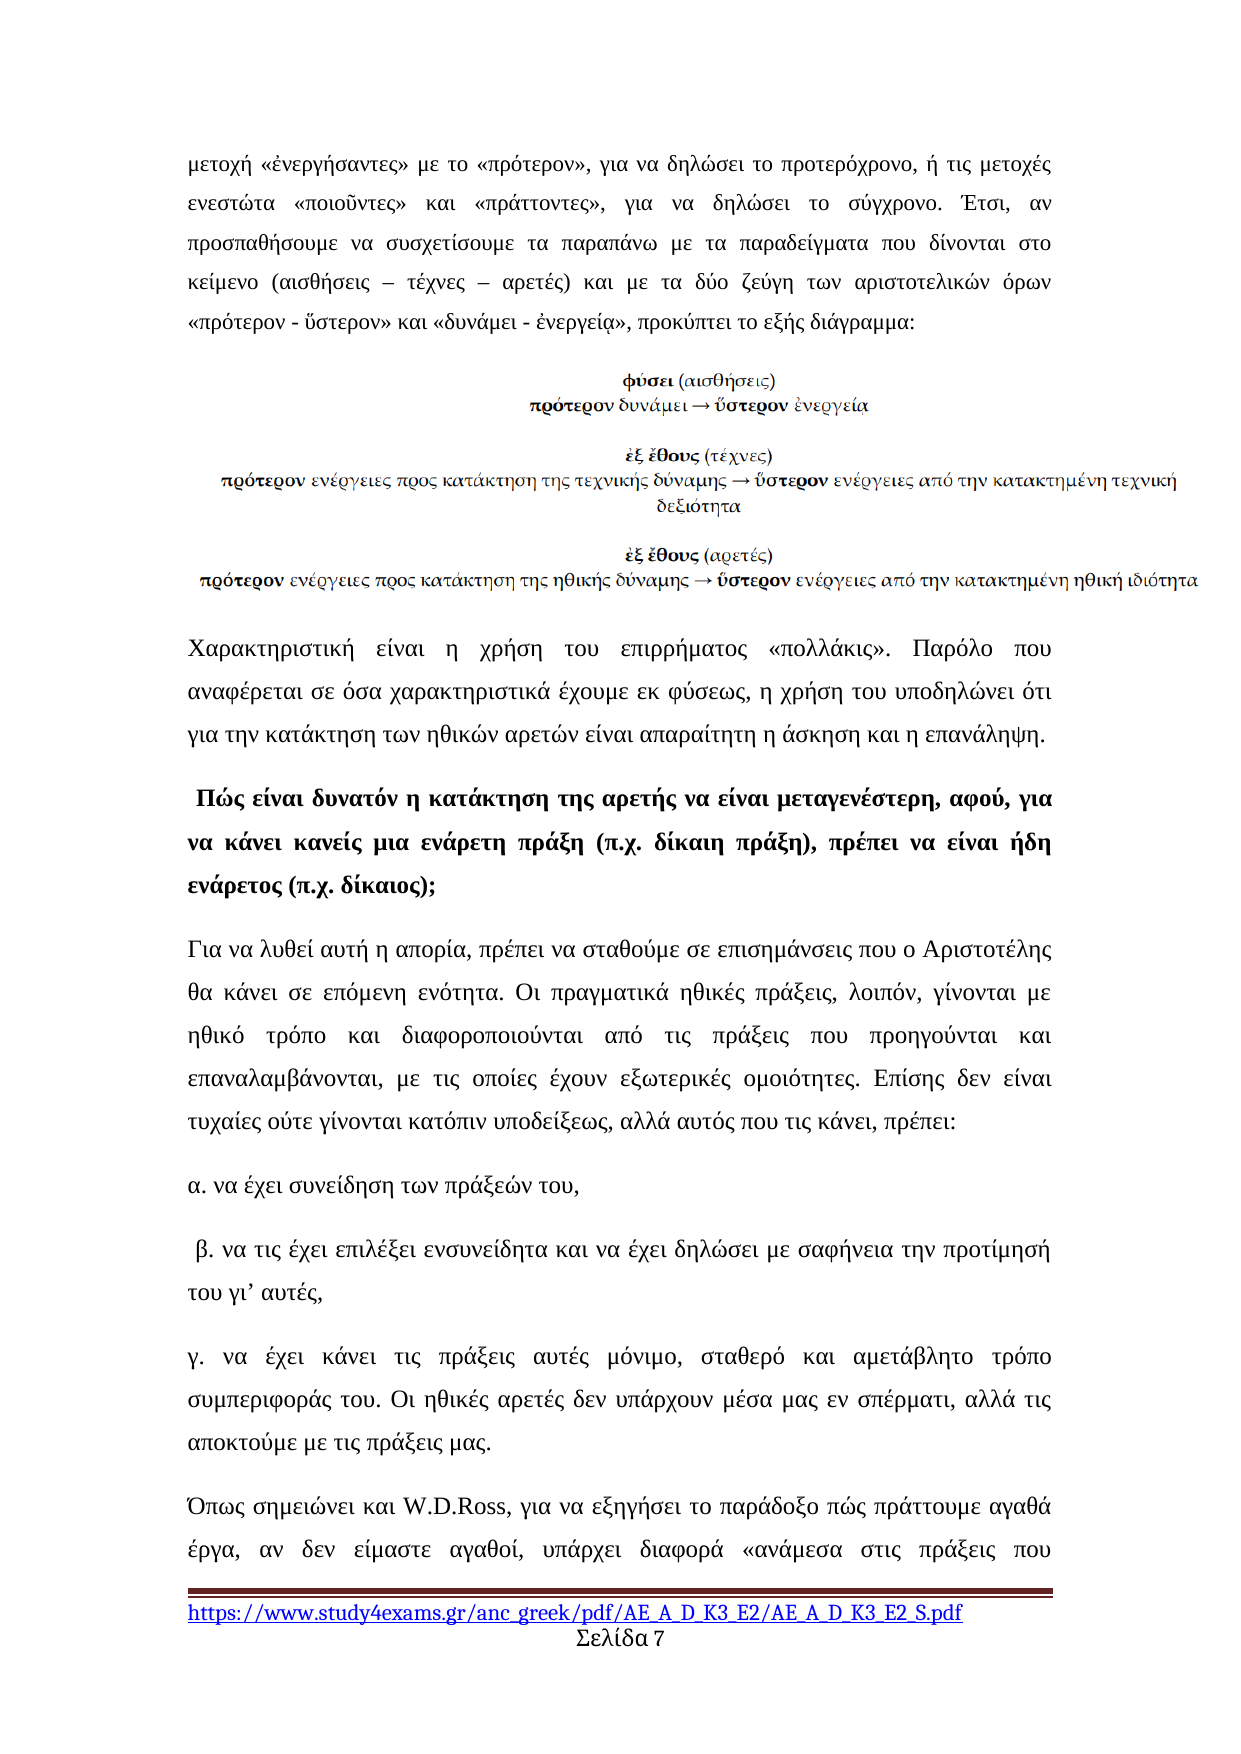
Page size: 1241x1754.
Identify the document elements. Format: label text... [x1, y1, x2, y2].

text α. να έχει συνείδηση των πράξεών του, [187, 1170, 1053, 1199]
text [187, 150, 1053, 334]
text Χαρακτηριστική είναι η χρήση του επιρρήματος «πολλάκις». Παρόλο που αναφέρεται σε όσα χαρακτηριστικά έχουμε εκ φύσεως, η χρήση του υποδηλώνει ότι για την κατάκτηση των ηθικών αρετών είναι απαραίτητη η άσκηση και η επανάληψη. [187, 633, 1053, 748]
text Πώς είναι δυνατόν η κατάκτηση της αρετής να είναι μεταγενέστερη, αφού, για να κάνει κανείς μια ενάρετη πράξη (π.χ. δίκαιη πράξη), πρέπει να είναι ήδη ενάρετος (π.χ. δίκαιος); [187, 783, 1053, 898]
picture [187, 368, 1206, 599]
text Για να λυθεί αυτή η απορία, πρέπει να σταθούμε σε επισημάνσεις που ο Αριστοτέλης θα κάνει σε επόμενη ενότητα. Οι πραγματικά ηθικές πράξεις, λοιπόν, γίνονται με ηθικό τρόπο και διαφοροποιούνται από τις πράξεις που προηγούνται και επαναλαμβάνονται, με τις οποίες έχουν εξωτερικές ομοιότητες. Επίσης δεν είναι τυχαίες ούτε γίνονται κατόπιν υποδείξεως, αλλά αυτός που τις κάνει, πρέπει: [187, 934, 1053, 1135]
text γ. να έχει κάνει τις πράξεις αυτές μόνιμο, σταθερό και αμετάβλητο τρόπο συμπεριφοράς του. Οι ηθικές αρετές δεν υπάρχουν μέσα μας εν σπέρματι, αλλά τις αποκτούμε με τις πράξεις μας. [187, 1341, 1053, 1456]
text β. να τις έχει επιλέξει ενσυνείδητα και να έχει δηλώσει με σαφήνεια την προτίμησή του γι’ αυτές, [187, 1234, 1053, 1306]
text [187, 1491, 1053, 1563]
